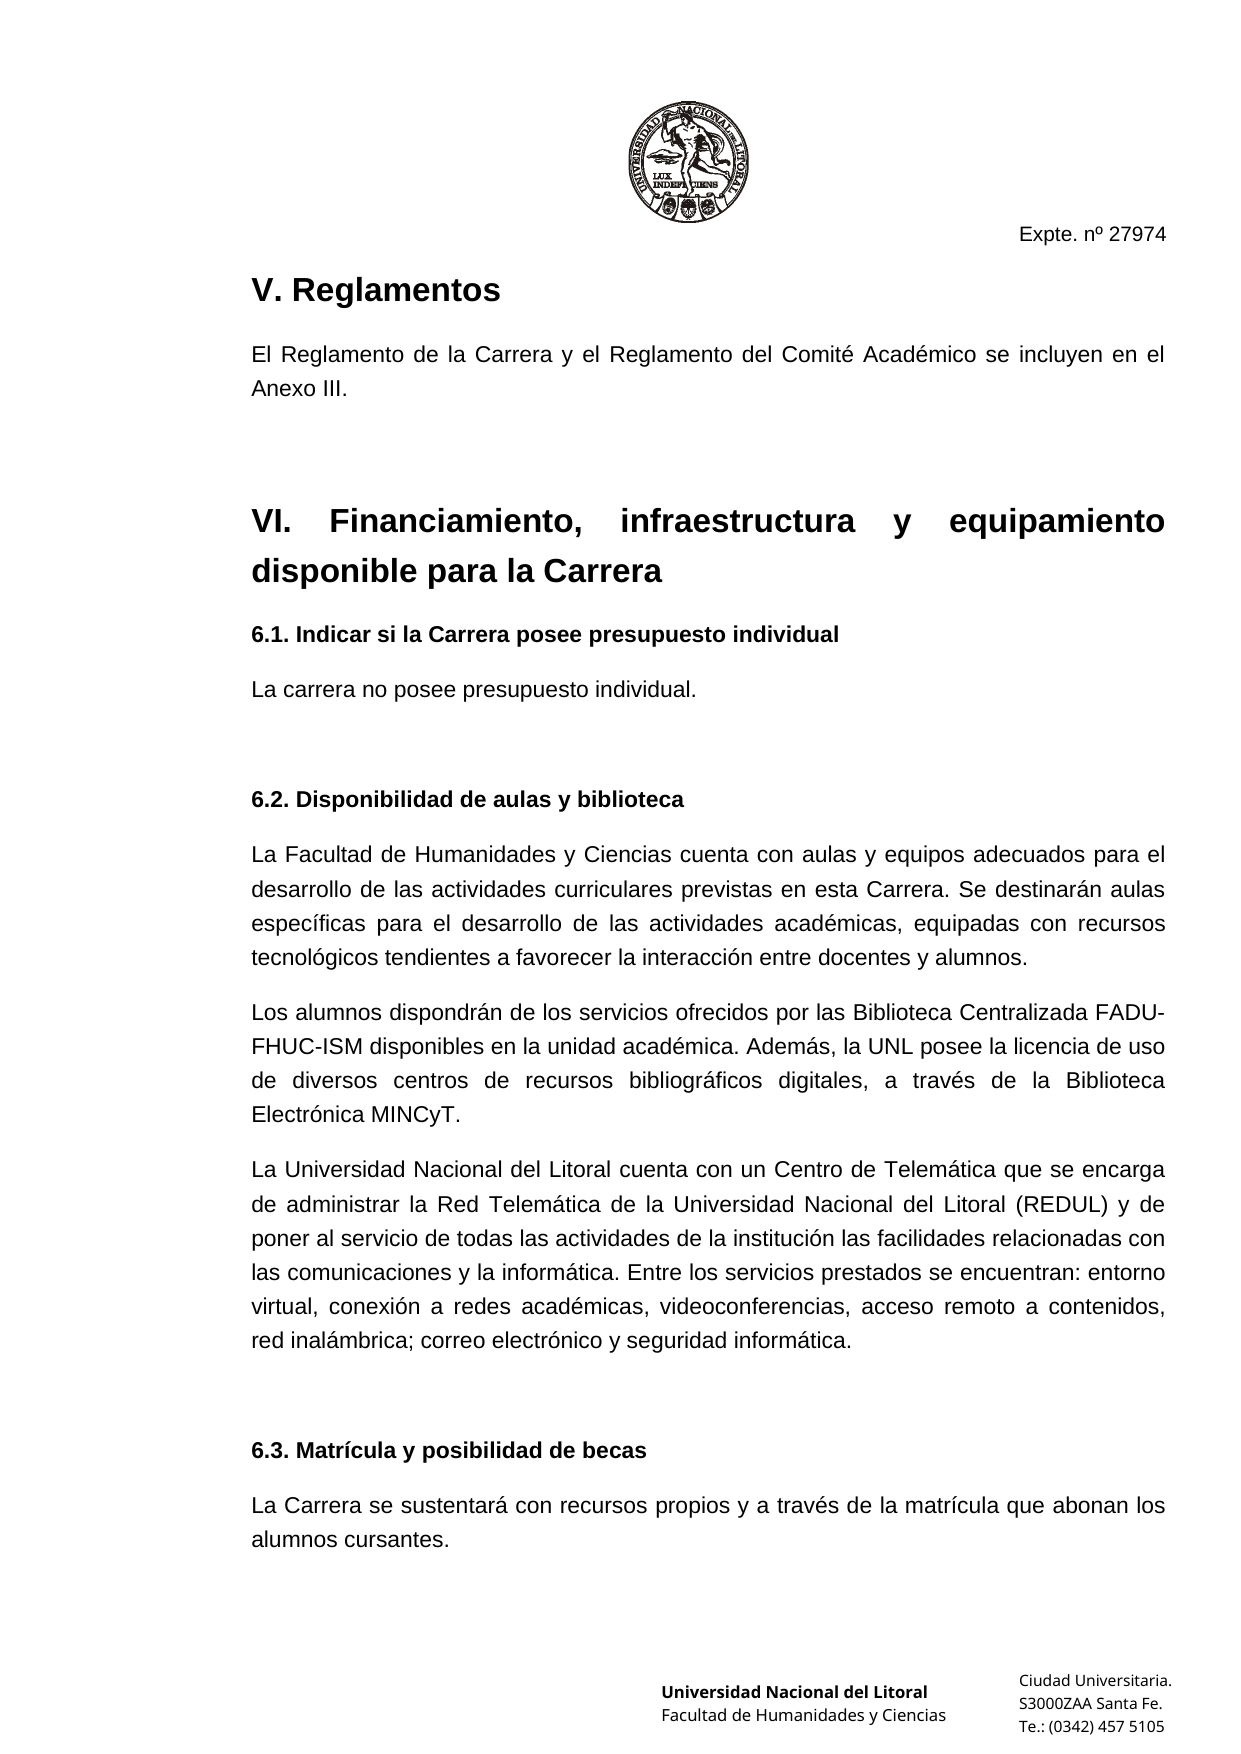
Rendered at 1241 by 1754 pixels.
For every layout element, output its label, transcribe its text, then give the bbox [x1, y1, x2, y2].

text La Universidad Nacional del Litoral cuenta con un Centro de Telemática que se encarga de administrar la Red Telemática de la Universidad Nacional del Litoral (REDUL) y de poner al servicio de todas las actividades de la institución las facilidades relacionadas con las comunicaciones y la informática. Entre los servicios prestados se encuentran: entorno virtual, conexión a redes académicas, videoconferencias, acceso remoto a contenidos, red inalámbrica; correo electrónico y seguridad informática. [251, 1156, 1166, 1353]
text VI. Financiamiento, infraestructura y equipamiento disponible para la Carrera [251, 501, 1166, 589]
text 6.2. Disponibilidad de aulas y biblioteca [251, 786, 1166, 813]
text Los alumnos dispondrán de los servicios ofrecidos por las Biblioteca Centralizada FADU-FHUC-ISM disponibles en la unidad académica. Además, la UNL posee la licencia de uso de diversos centros de recursos bibliográficos digitales, a través de la Biblioteca Electrónica MINCyT. [251, 999, 1166, 1128]
text 6.3. Matrícula y posibilidad de becas [251, 1437, 1166, 1463]
text El Reglamento de la Carrera y el Reglamento del Comité Académico se incluyen en el Anexo III. [251, 341, 1166, 401]
picture [628, 101, 749, 223]
text La Facultad de Humanidades y Ciencias cuenta con aulas y equipos adecuados para el desarrollo de las actividades curriculares previstas en esta Carrera. Se destinarán aulas específicas para el desarrollo de las actividades académicas, equipadas con recursos tecnológicos tendientes a favorecer la interacción entre docentes y alumnos. [251, 841, 1166, 970]
text La carrera no posee presupuesto individual. [251, 676, 1166, 703]
text V. Reglamentos [251, 270, 1166, 308]
text 6.1. Indicar si la Carrera posee presupuesto individual [251, 621, 1166, 648]
text La Carrera se sustentará con recursos propios y a través de la matrícula que abonan los alumnos cursantes. [251, 1492, 1166, 1553]
